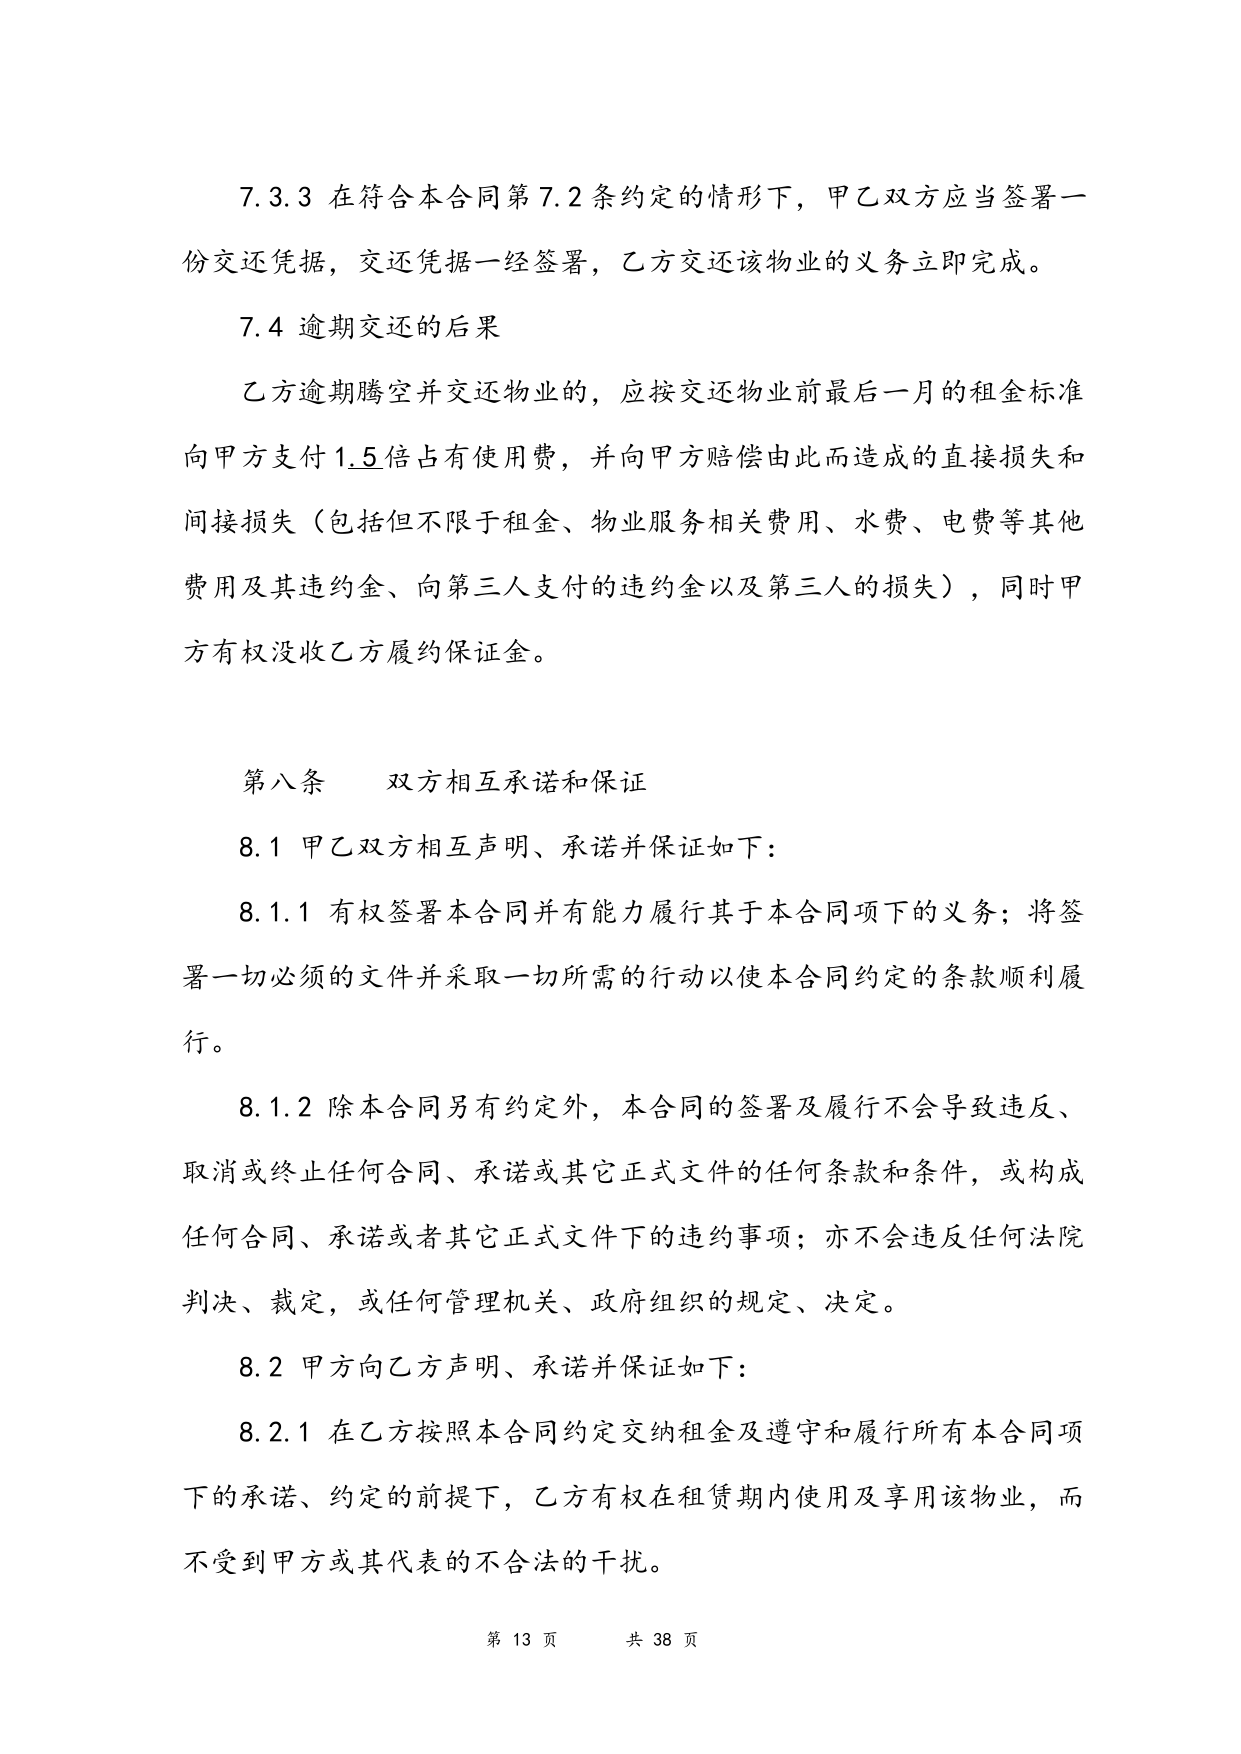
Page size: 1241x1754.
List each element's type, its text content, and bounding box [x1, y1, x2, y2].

text 8.2.1 在乙方按照本合同约定交纳租金及遵守和履行所有本合同项下的承诺、约定的前提下，乙方有权在租赁期内使用及享用该物业，而不受到甲方或其代表的不合法的干扰。 [181, 1397, 1087, 1592]
text 第八条 双方相互承诺和保证 [181, 747, 1087, 812]
text 乙方逾期腾空并交还物业的，应按交还物业前最后一月的租金标准向甲方支付1.5倍占有使用费，并向甲方赔偿由此而造成的直接损失和间接损失（包括但不限于租金、物业服务相关费用、水费、电费等其他费用及其违约金、向第三人支付的违约金以及第三人的损失），同时甲方有权没收乙方履约保证金。 [181, 357, 1087, 682]
text 8.2 甲方向乙方声明、承诺并保证如下： [181, 1332, 1087, 1397]
text 8.1.1 有权签署本合同并有能力履行其于本合同项下的义务；将签署一切必须的文件并采取一切所需的行动以使本合同约定的条款顺利履行。 [181, 877, 1087, 1072]
text 8.1.2 除本合同另有约定外，本合同的签署及履行不会导致违反、取消或终止任何合同、承诺或其它正式文件的任何条款和条件，或构成任何合同、承诺或者其它正式文件下的违约事项；亦不会违反任何法院判决、裁定，或任何管理机关、政府组织的规定、决定。 [181, 1072, 1087, 1332]
text 8.1 甲乙双方相互声明、承诺并保证如下： [181, 812, 1087, 877]
text 7.3.3 在符合本合同第7.2条约定的情形下，甲乙双方应当签署一份交还凭据，交还凭据一经签署，乙方交还该物业的义务立即完成。 [181, 162, 1087, 292]
text 7.4 逾期交还的后果 [181, 292, 1087, 357]
